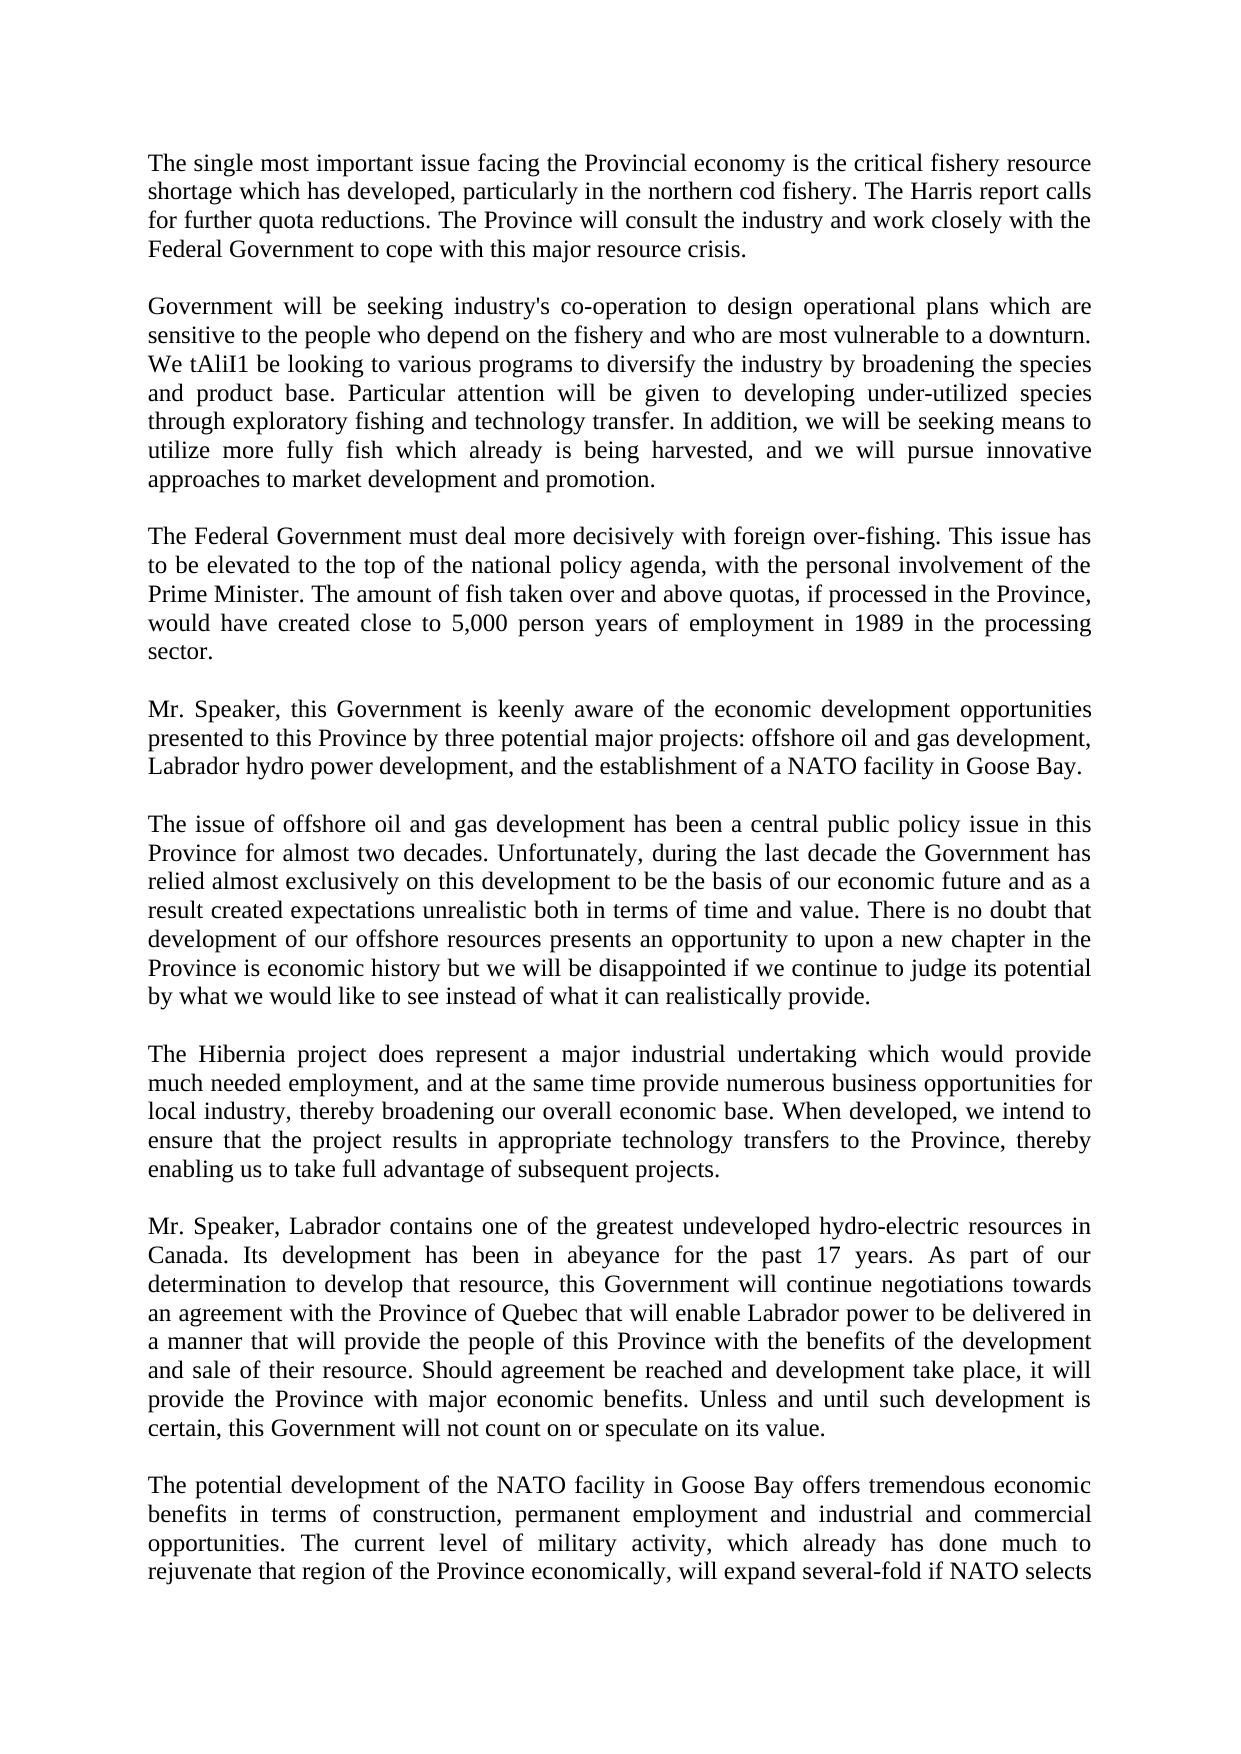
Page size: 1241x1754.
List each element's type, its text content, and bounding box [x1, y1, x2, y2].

text The Federal Government must deal more decisively with foreign over-fishing. This issue has to be elevated to the top of the national policy agenda, with the personal involvement of the Prime Minister. The amount of fish taken over and above quotas, if processed in the Province, would have created close to 5,000 person years of employment in 1989 in the processing sector. [148, 521, 1093, 665]
text Government will be seeking industry's co-operation to design operational plans which are sensitive to the people who depend on the fishery and who are most vulnerable to a downturn. We tAliI1 be looking to various programs to diversify the industry by broadening the species and product base. Particular attention will be given to developing under-utilized species through exploratory fishing and technology transfer. In addition, we will be seeking means to utilize more fully fish which already is being harvested, and we will pursue innovative approaches to market development and promotion. [148, 291, 1093, 493]
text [148, 1470, 1093, 1585]
text The Hibernia project does represent a major industrial undertaking which would provide much needed employment, and at the same time provide numerous business opportunities for local industry, thereby broadening our overall economic base. When developed, we intend to ensure that the project results in appropriate technology transfers to the Province, thereby enabling us to take full advantage of subsequent projects. [148, 1039, 1093, 1183]
text Mr. Speaker, this Government is keenly aware of the economic development opportunities presented to this Province by three potential major projects: offshore oil and gas development, Labrador hydro power development, and the establishment of a NATO facility in Goose Bay. [148, 694, 1093, 780]
text The issue of offshore oil and gas development has been a central public policy issue in this Province for almost two decades. Unfortunately, during the last decade the Government has relied almost exclusively on this development to be the basis of our economic future and as a result created expectations unrealistic both in terms of time and value. There is no doubt that development of our offshore resources presents an opportunity to upon a new chapter in the Province is economic history but we will be disappointed if we continue to judge its potential by what we would like to see instead of what it can realistically provide. [148, 809, 1093, 1010]
text Mr. Speaker, Labrador contains one of the greatest undeveloped hydro-electric resources in Canada. Its development has been in abeyance for the past 17 years. As part of our determination to develop that resource, this Government will continue negotiations towards an agreement with the Province of Quebec that will enable Labrador power to be delivered in a manner that will provide the people of this Province with the benefits of the development and sale of their resource. Should agreement be reached and development take place, it will provide the Province with major economic benefits. Unless and until such development is certain, this Government will not count on or speculate on its value. [148, 1211, 1093, 1441]
text The single most important issue facing the Provincial economy is the critical fishery resource shortage which has developed, particularly in the northern cod fishery. The Harris report calls for further quota reductions. The Province will consult the industry and work closely with the Federal Government to cope with this major resource crisis. [148, 148, 1093, 263]
